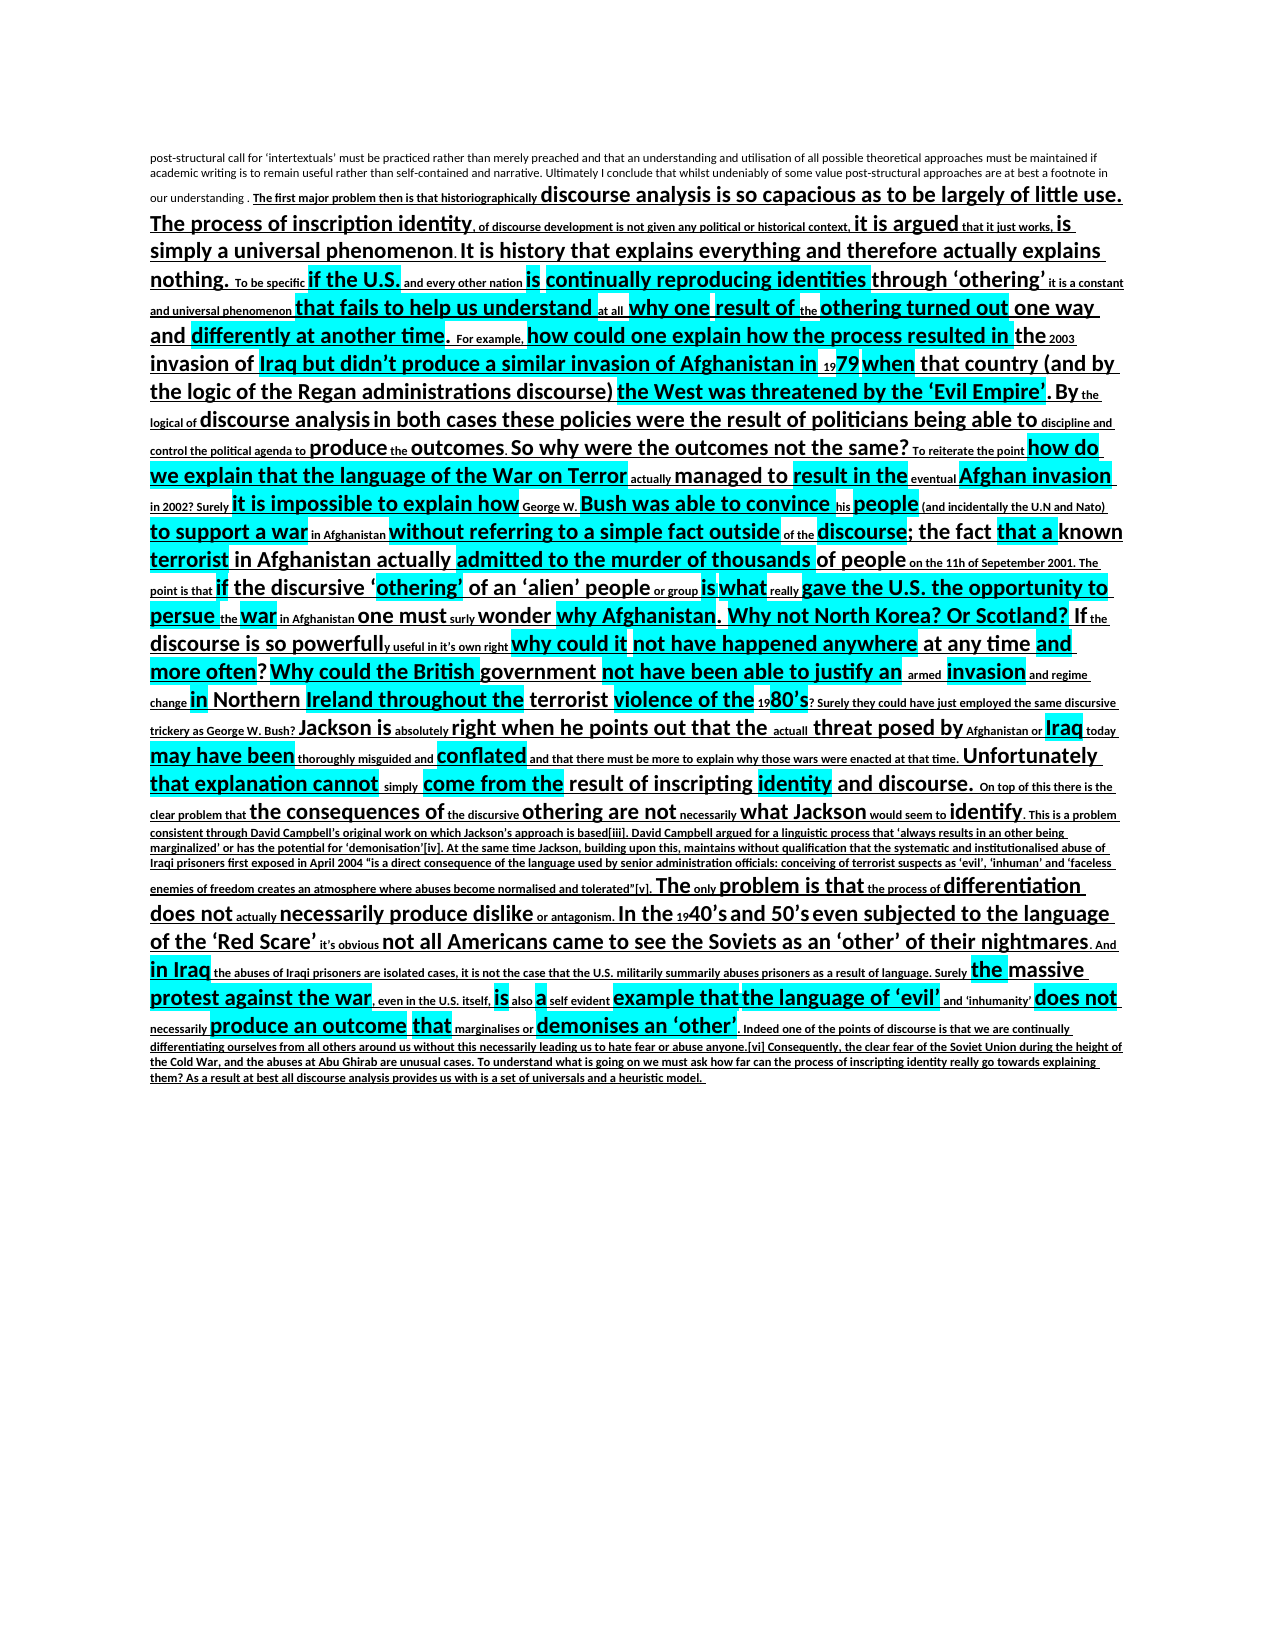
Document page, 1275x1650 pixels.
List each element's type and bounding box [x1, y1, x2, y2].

text [150, 150, 1125, 1085]
